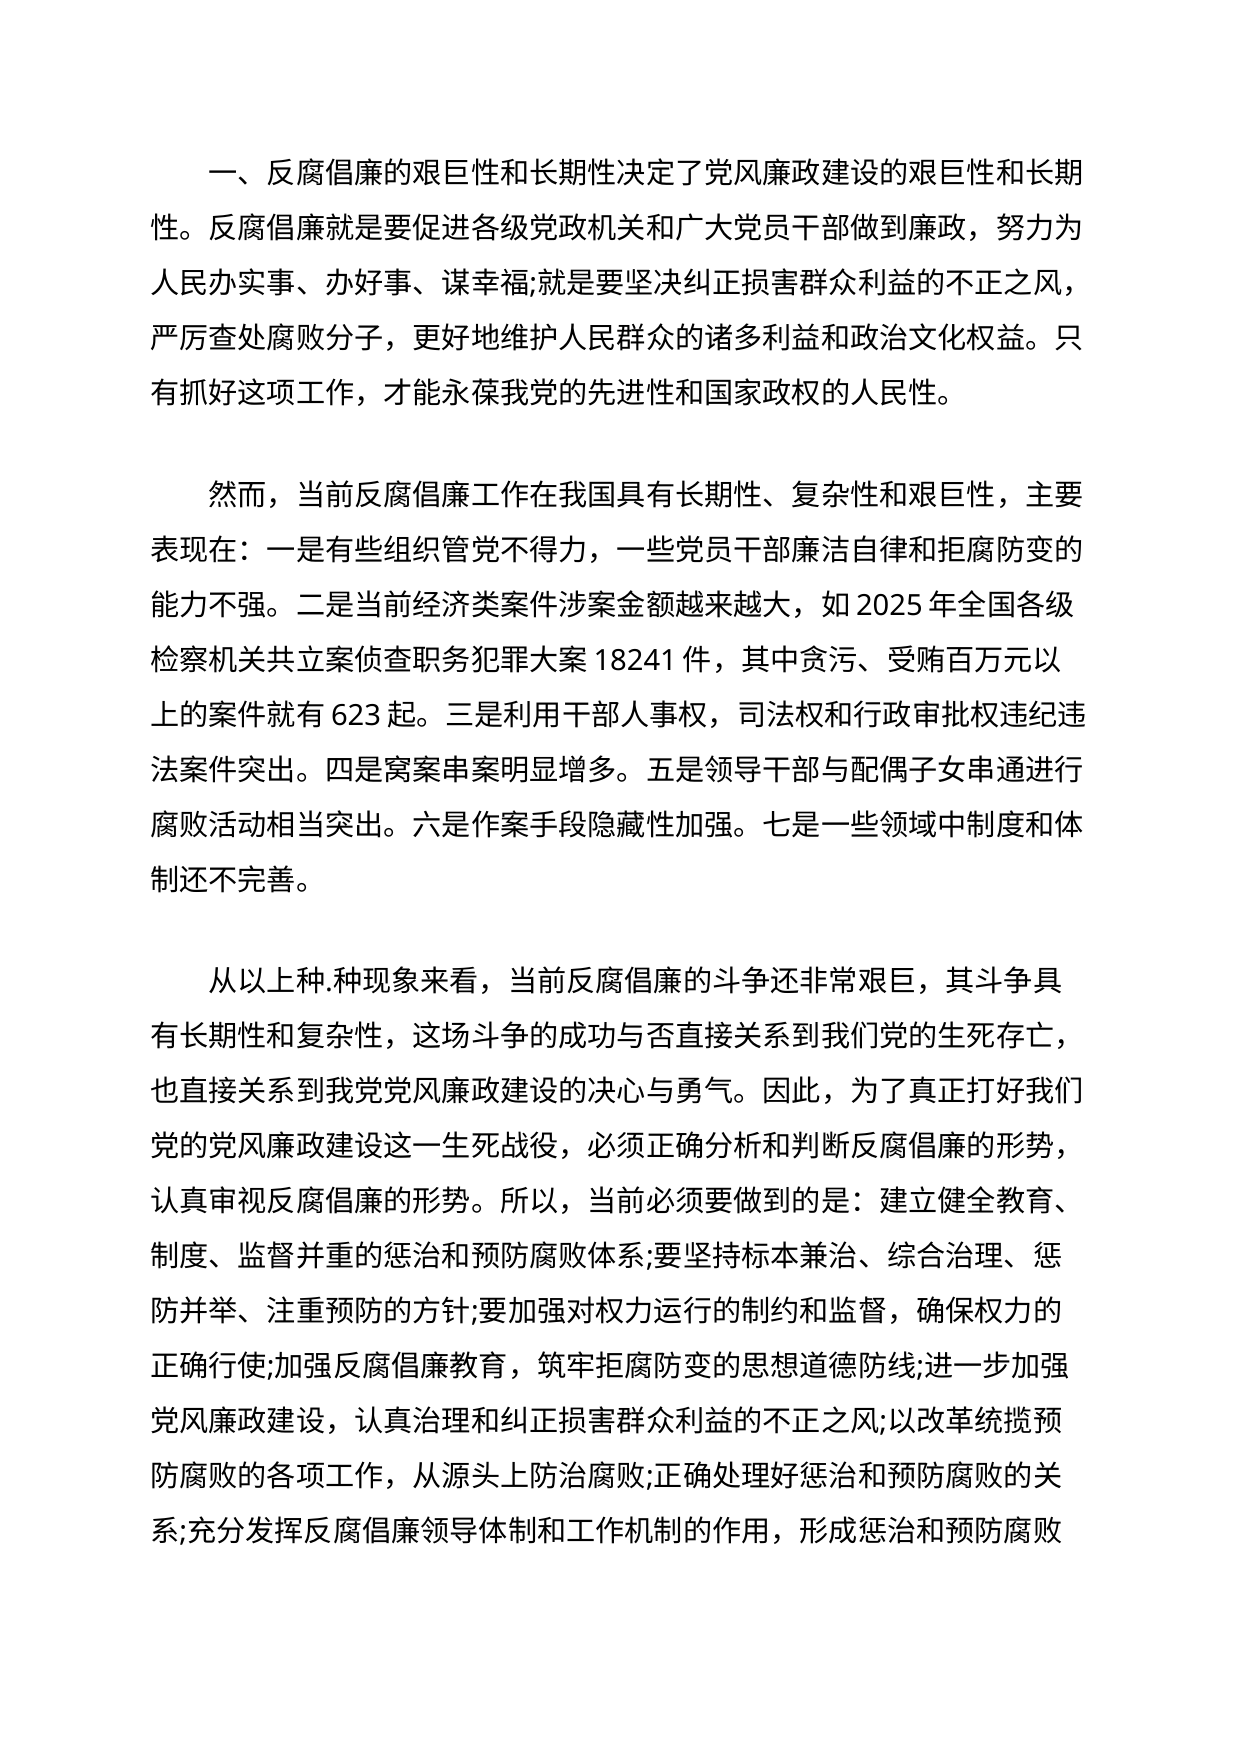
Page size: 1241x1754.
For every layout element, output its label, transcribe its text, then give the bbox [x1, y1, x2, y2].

text 一、反腐倡廉的艰巨性和长期性决定了党风廉政建设的艰巨性和长期性。反腐倡廉就是要促进各级党政机关和广大党员干部做到廉政，努力为人民办实事、办好事、谋幸福;就是要坚决纠正损害群众利益的不正之风，严厉查处腐败分子，更好地维护人民群众的诸多利益和政治文化权益。只有抓好这项工作，才能永葆我党的先进性和国家政权的人民性。 [150, 150, 1090, 412]
text 然而，当前反腐倡廉工作在我国具有长期性、复杂性和艰巨性，主要表现在：一是有些组织管党不得力，一些党员干部廉洁自律和拒腐防变的能力不强。二是当前经济类案件涉案金额越来越大，如2025年全国各级检察机关共立案侦查职务犯罪大案18241件，其中贪污、受贿百万元以上的案件就有623起。三是利用干部人事权，司法权和行政审批权违纪违法案件突出。四是窝案串案明显增多。五是领导干部与配偶子女串通进行腐败活动相当突出。六是作案手段隐藏性加强。七是一些领域中制度和体制还不完善。 [150, 471, 1090, 898]
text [150, 958, 1090, 1550]
